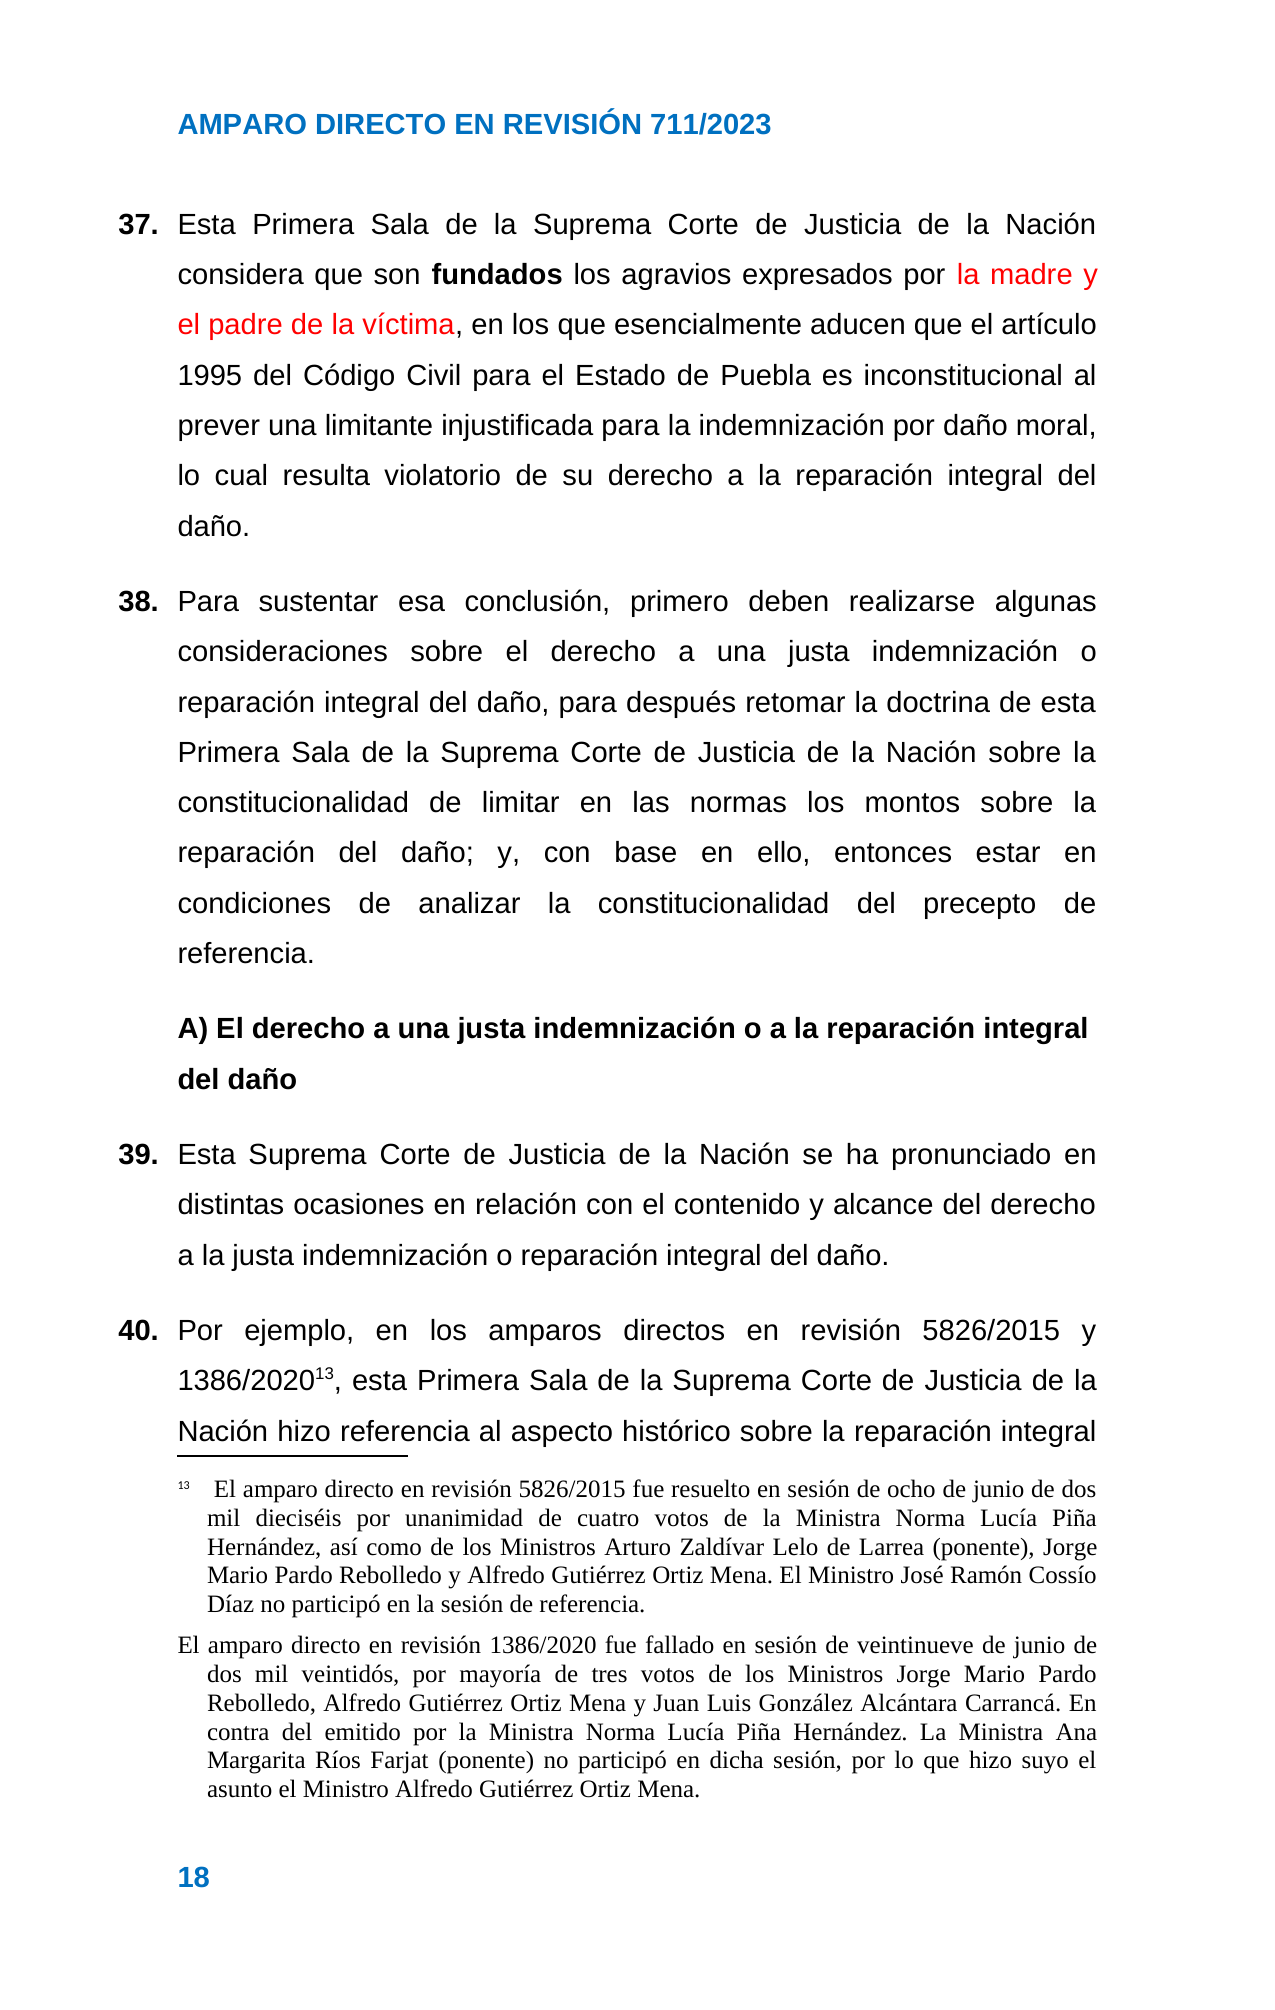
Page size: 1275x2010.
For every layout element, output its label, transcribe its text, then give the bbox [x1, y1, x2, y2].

list Para sustentar esa conclusión, primero deben realizarse algunas consideraciones sobre el derecho a una justa indemnización o reparación integral del daño, para después retomar la doctrina de esta Primera Sala de la Suprema Corte de Justicia de la Nación sobre la constitucionalidad de limitar en las normas los montos sobre la reparación del daño; y, con base en ello, entonces estar en condiciones de analizar la constitucionalidad del precepto de referencia. [118, 584, 1098, 970]
list Esta Primera Sala de la Suprema Corte de Justicia de la Nación considera que son fundados los agravios expresados por la madre y el padre de la víctima, en los que esencialmente aducen que el artículo 1995 del Código Civil para el Estado de Puebla es inconstitucional al prever una limitante injustificada para la indemnización por daño moral, lo cual resulta violatorio de su derecho a la reparación integral del daño. [118, 207, 1098, 542]
list Esta Suprema Corte de Justicia de la Nación se ha pronunciado en distintas ocasiones en relación con el contenido y alcance del derecho a la justa indemnización o reparación integral del daño. [118, 1137, 1098, 1271]
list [118, 1313, 1098, 1447]
text A) El derecho a una justa indemnización o a la reparación integral del daño [177, 1011, 1098, 1095]
